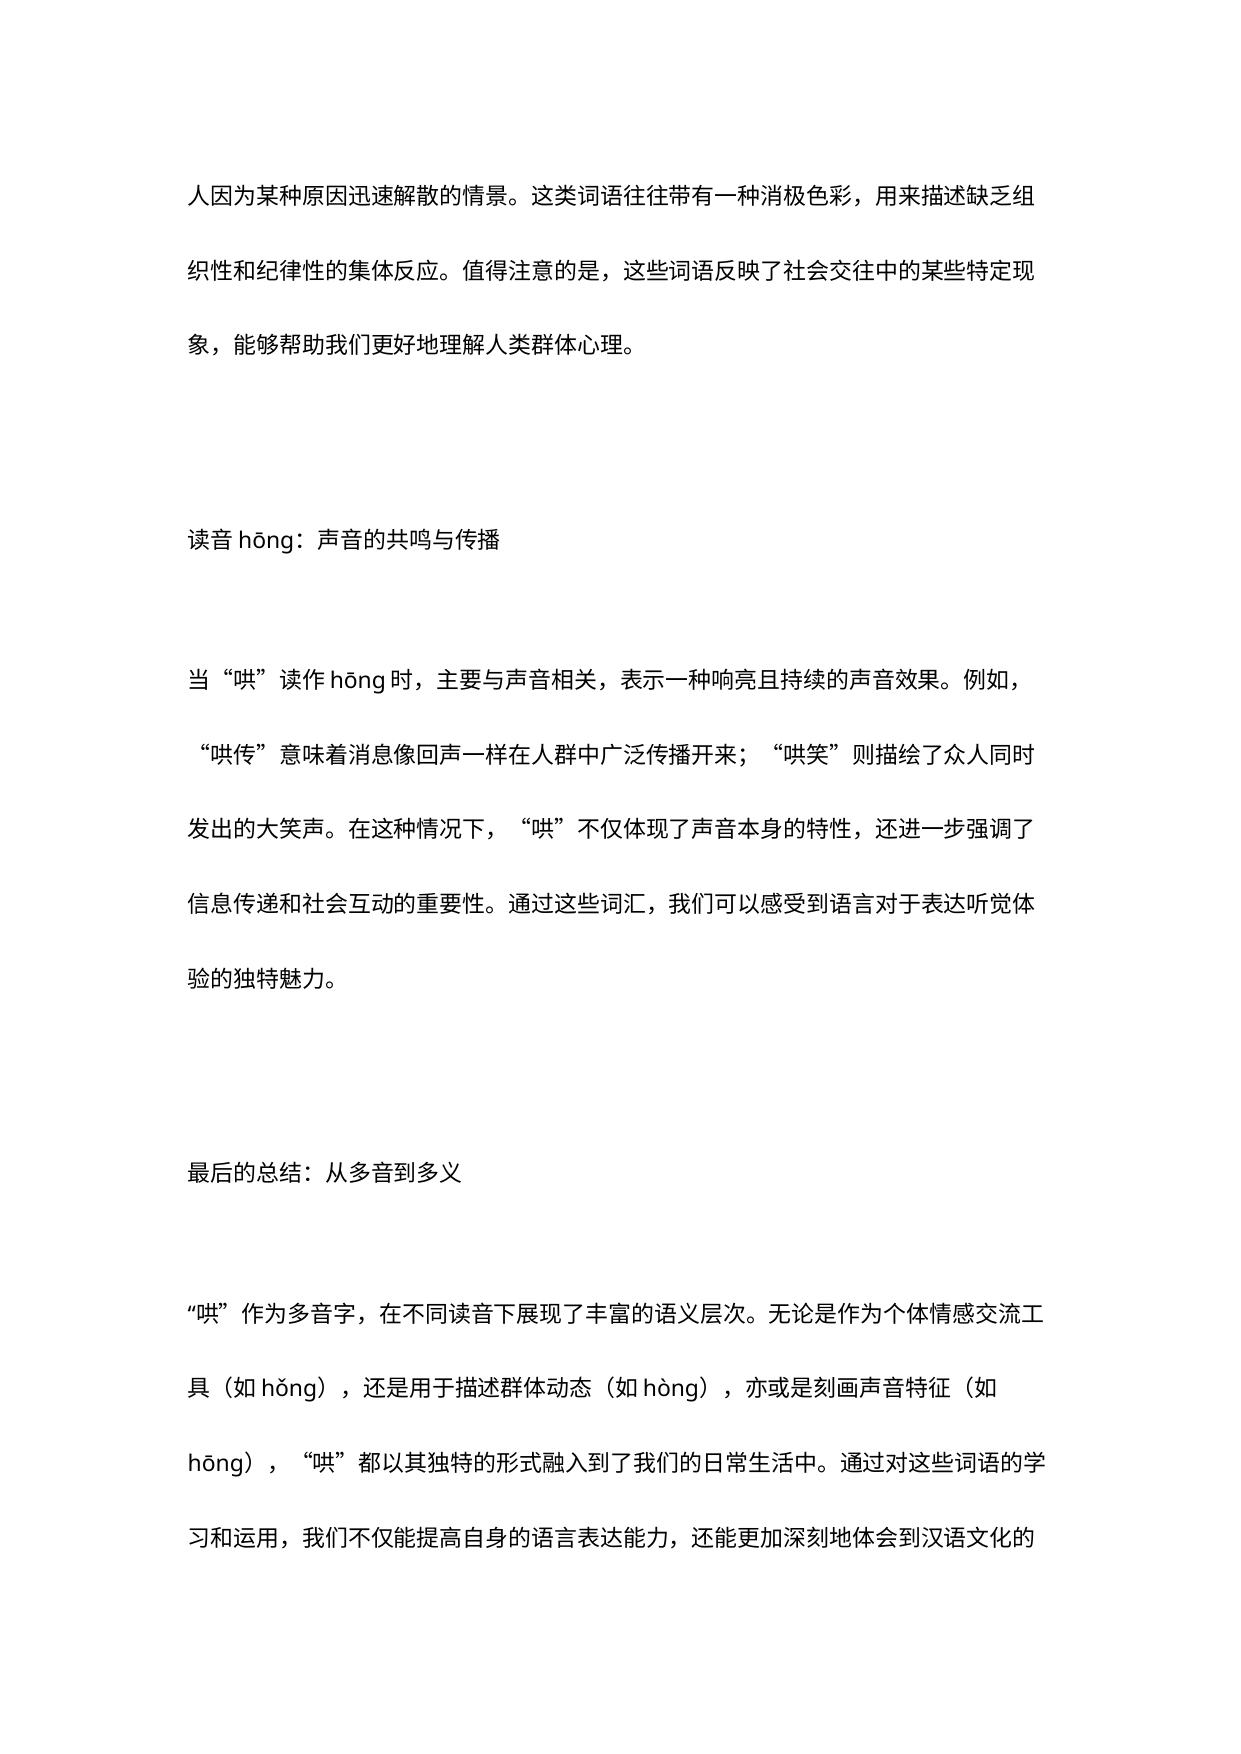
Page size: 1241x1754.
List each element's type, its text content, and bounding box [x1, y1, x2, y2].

text 当“哄”读作hōng时，主要与声音相关，表示一种响亮且持续的声音效果。例如，“哄传”意味着消息像回声一样在人群中广泛传播开来；“哄笑”则描绘了众人同时发出的大笑声。在这种情况下，“哄”不仅体现了声音本身的特性，还进一步强调了信息传递和社会互动的重要性。通过这些词汇，我们可以感受到语言对于表达听觉体验的独特魅力。 [187, 646, 1053, 1010]
text 最后的总结：从多音到多义 [187, 1139, 1053, 1204]
text 读音hōng：声音的共鸣与传播 [187, 506, 1053, 571]
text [187, 162, 1053, 376]
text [187, 1279, 1053, 1569]
